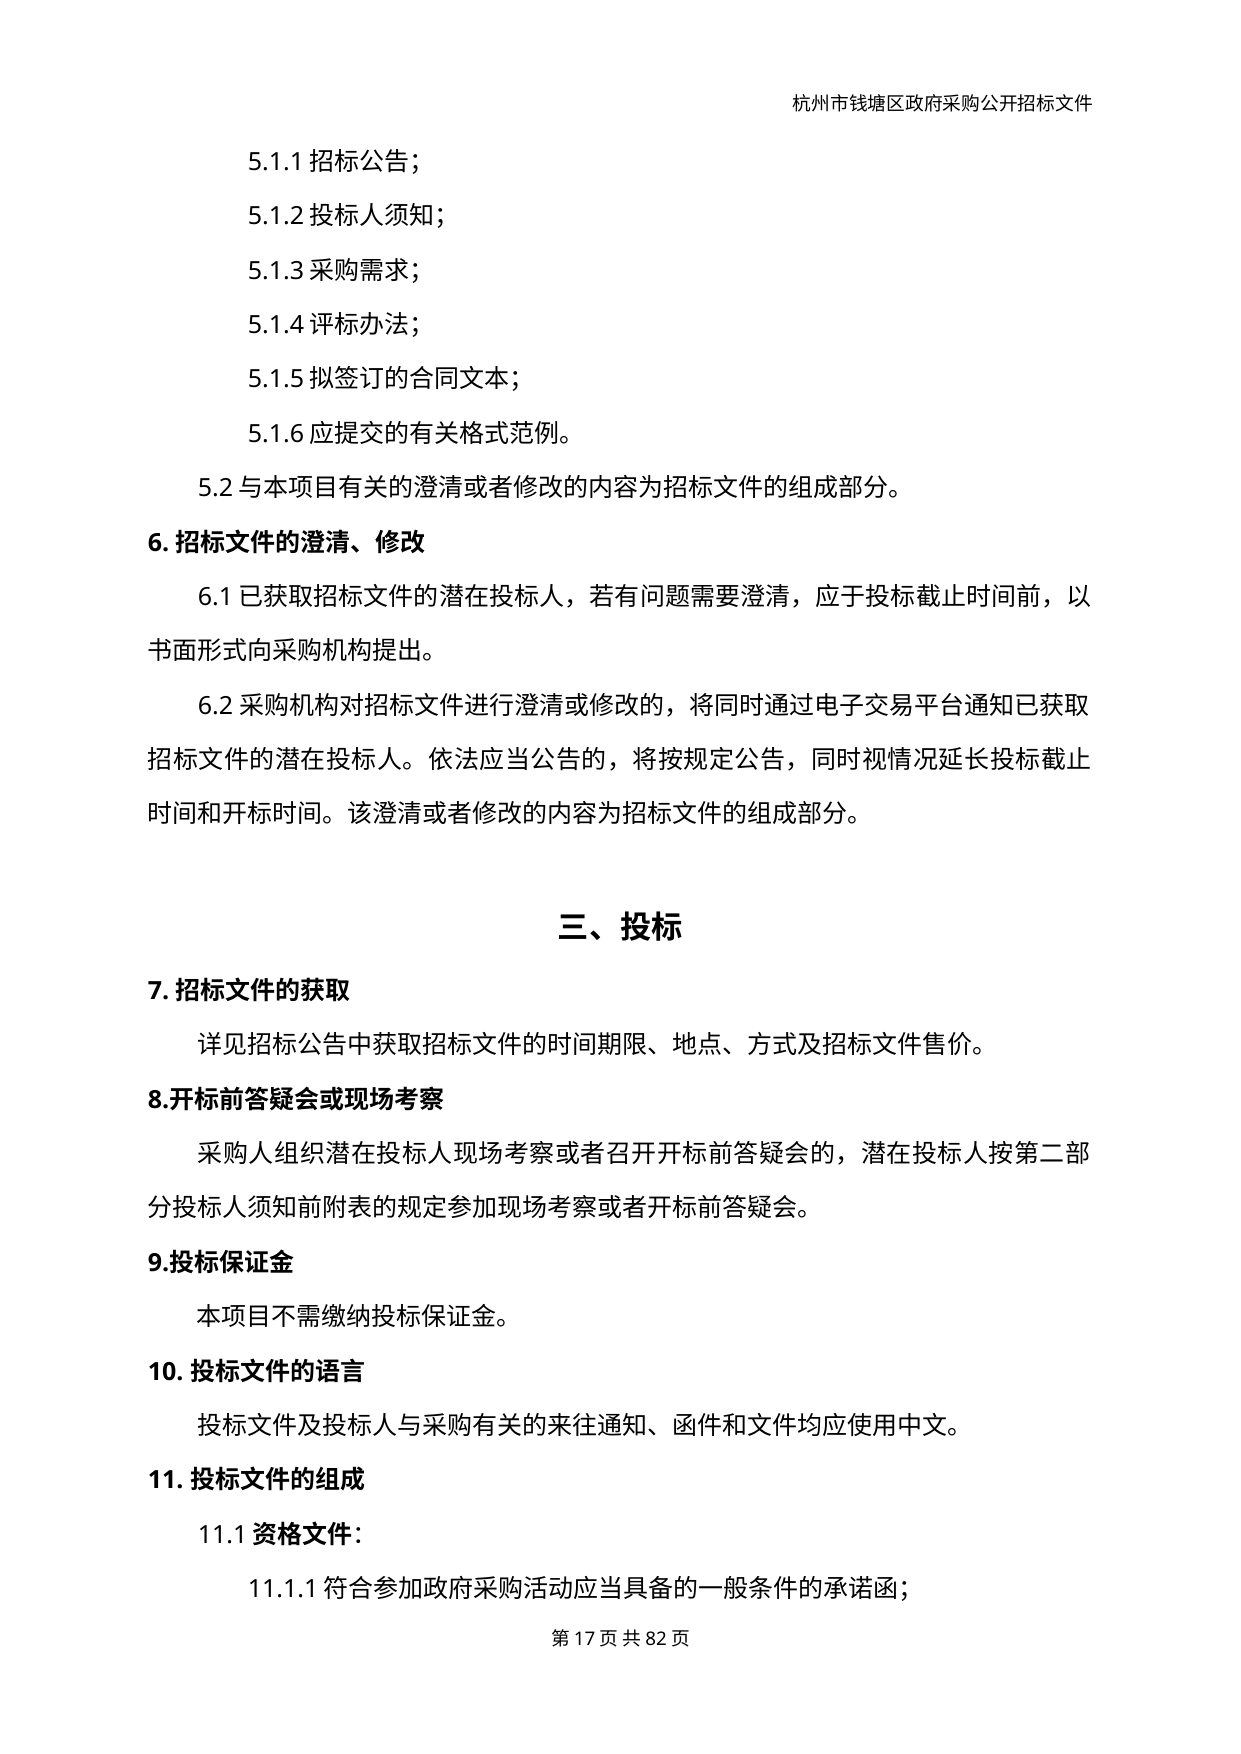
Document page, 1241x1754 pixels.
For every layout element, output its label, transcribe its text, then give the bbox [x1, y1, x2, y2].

text 6.1已获取招标文件的潜在投标人，若有问题需要澄清，应于投标截止时间前，以书面形式向采购机构提出。 [148, 576, 1092, 667]
text 6.2 采购机构对招标文件进行澄清或修改的，将同时通过电子交易平台通知已获取招标文件的潜在投标人。依法应当公告的，将按规定公告，同时视情况延长投标截止时间和开标时间。该澄清或者修改的内容为招标文件的组成部分。 [148, 685, 1092, 830]
text 10. 投标文件的语言 [148, 1351, 1092, 1387]
text 11.1.1符合参加政府采购活动应当具备的一般条件的承诺函； [148, 1568, 1092, 1605]
text 7. 招标文件的获取 [148, 970, 1092, 1007]
text 9.投标保证金 [148, 1242, 1092, 1278]
text 5.1.2投标人须知； [148, 196, 1092, 232]
text 投标文件及投标人与采购有关的来往通知、函件和文件均应使用中文。 [148, 1405, 1092, 1442]
text 6. 招标文件的澄清、修改 [148, 522, 1092, 558]
text 11.1资格文件： [148, 1514, 1092, 1550]
text 本项目不需缴纳投标保证金。 [148, 1297, 1092, 1333]
text 详见招标公告中获取招标文件的时间期限、地点、方式及招标文件售价。 [148, 1025, 1092, 1061]
text 采购人组织潜在投标人现场考察或者召开开标前答疑会的，潜在投标人按第二部分投标人须知前附表的规定参加现场考察或者开标前答疑会。 [148, 1133, 1092, 1224]
text 5.1.4评标办法； [148, 304, 1092, 341]
text 5.1.6应提交的有关格式范例。 [148, 413, 1092, 449]
text 5.1.1招标公告； [148, 141, 1092, 178]
text 5.2与本项目有关的澄清或者修改的内容为招标文件的组成部分。 [148, 468, 1092, 504]
text 11. 投标文件的组成 [148, 1460, 1092, 1496]
text 8.开标前答疑会或现场考察 [148, 1079, 1092, 1115]
text 5.1.3采购需求； [148, 250, 1092, 286]
text 三、投标 [148, 903, 1092, 948]
text 5.1.5拟签订的合同文本； [148, 359, 1092, 395]
